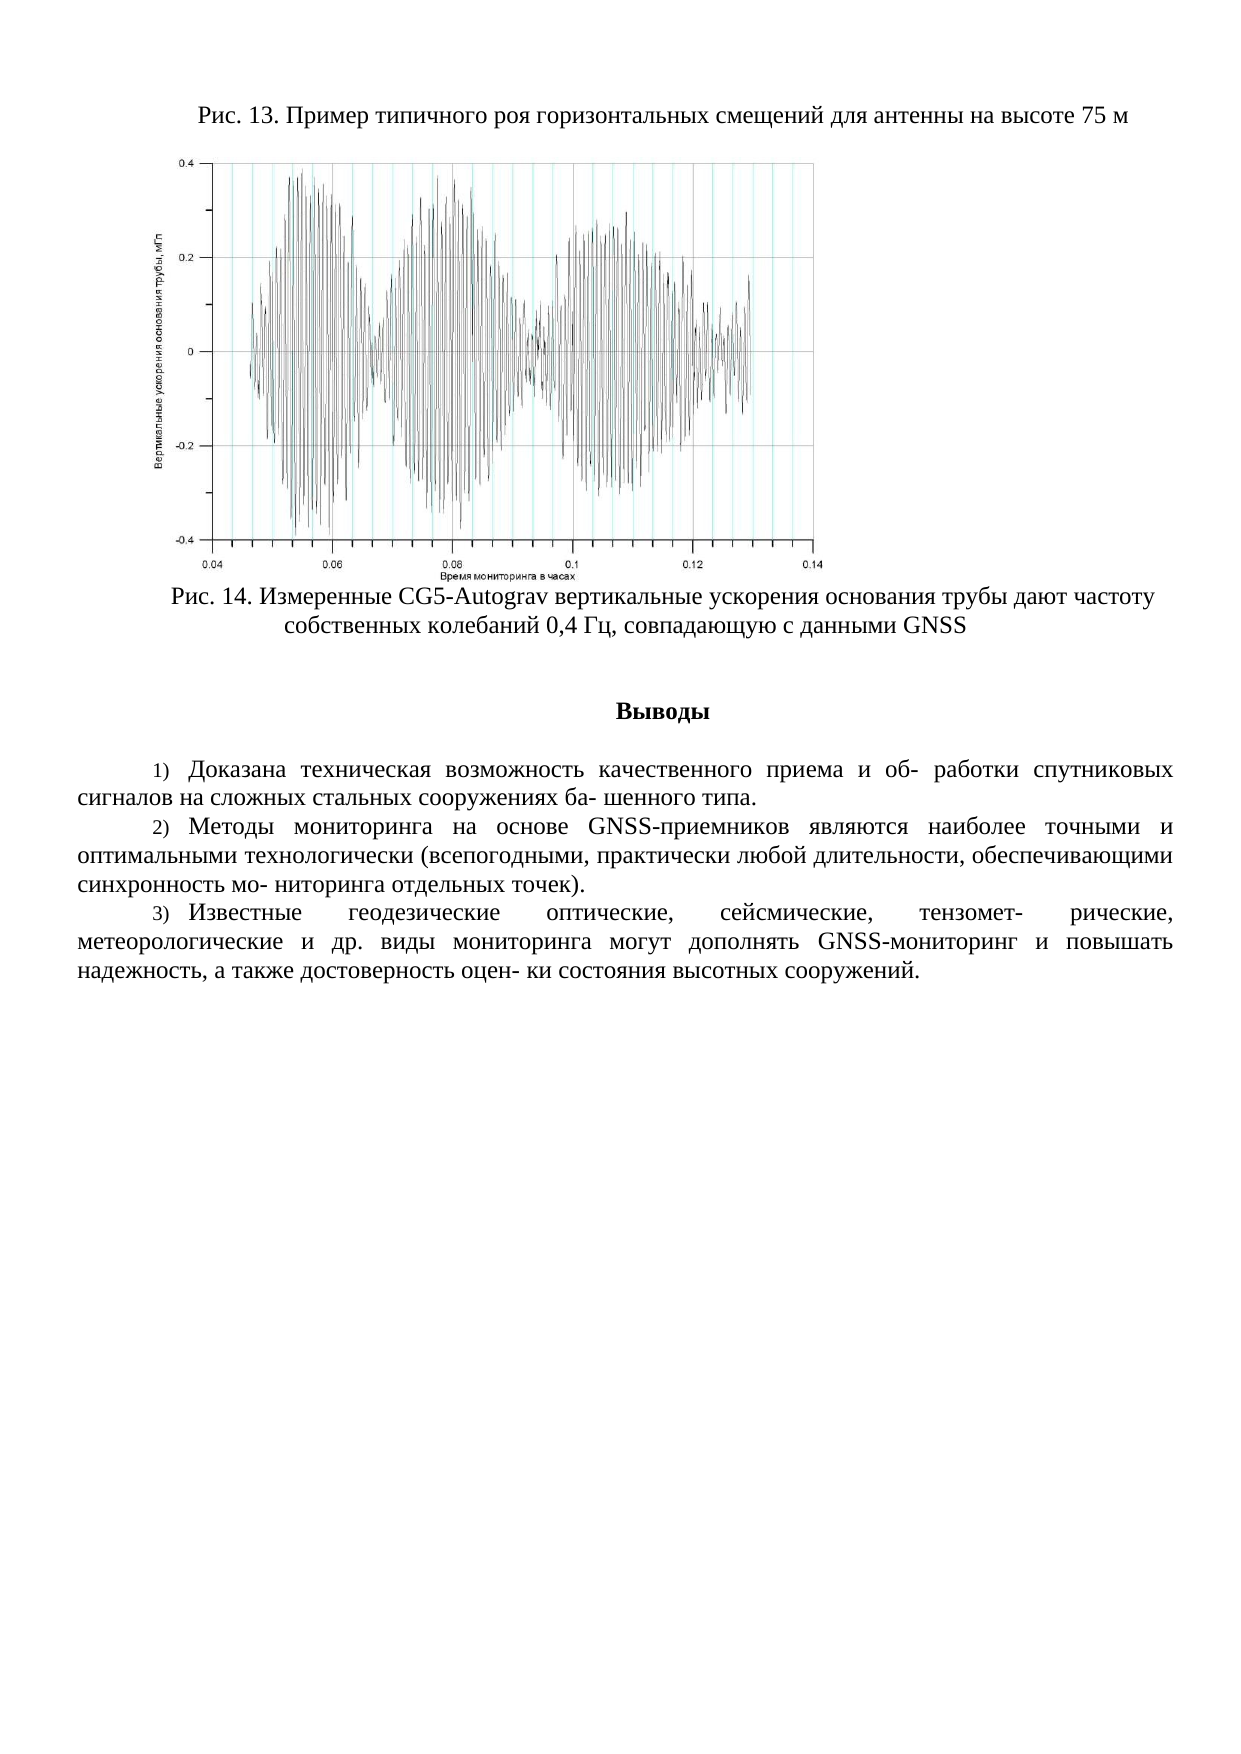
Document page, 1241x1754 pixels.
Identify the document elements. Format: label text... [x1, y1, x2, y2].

list Методы мониторинга на основе GNSS-приемников являются наиболее точными и оптимальными технологически (всепогодными, практически любой длительности, обеспечивающими синхронность мо- ниторинга отдельных точек). [77, 811, 1173, 897]
text Рис. 13. Пример типичного роя горизонтальных смещений для антенны на высоте 75 м [77, 100, 1173, 129]
text Выводы [77, 696, 1173, 725]
list Доказана техническая возможность качественного приема и об- работки спутниковых сигналов на сложных стальных сооружениях ба- шенного типа. [77, 754, 1173, 811]
picture [152, 157, 823, 582]
list Известные геодезические оптические, сейсмические, тензомет- рические, метеорологические и др. виды мониторинга могут дополнять GNSS-мониторинг и повышать надежность, а также достоверность оцен- ки состояния высотных сооружений. [77, 897, 1173, 984]
text Рис. 14. Измеренные CG5-Autograv вертикальные ускорения основания трубы дают частоту собственных колебаний 0,4 Гц, совпадающую с данными GNSS [77, 581, 1173, 639]
